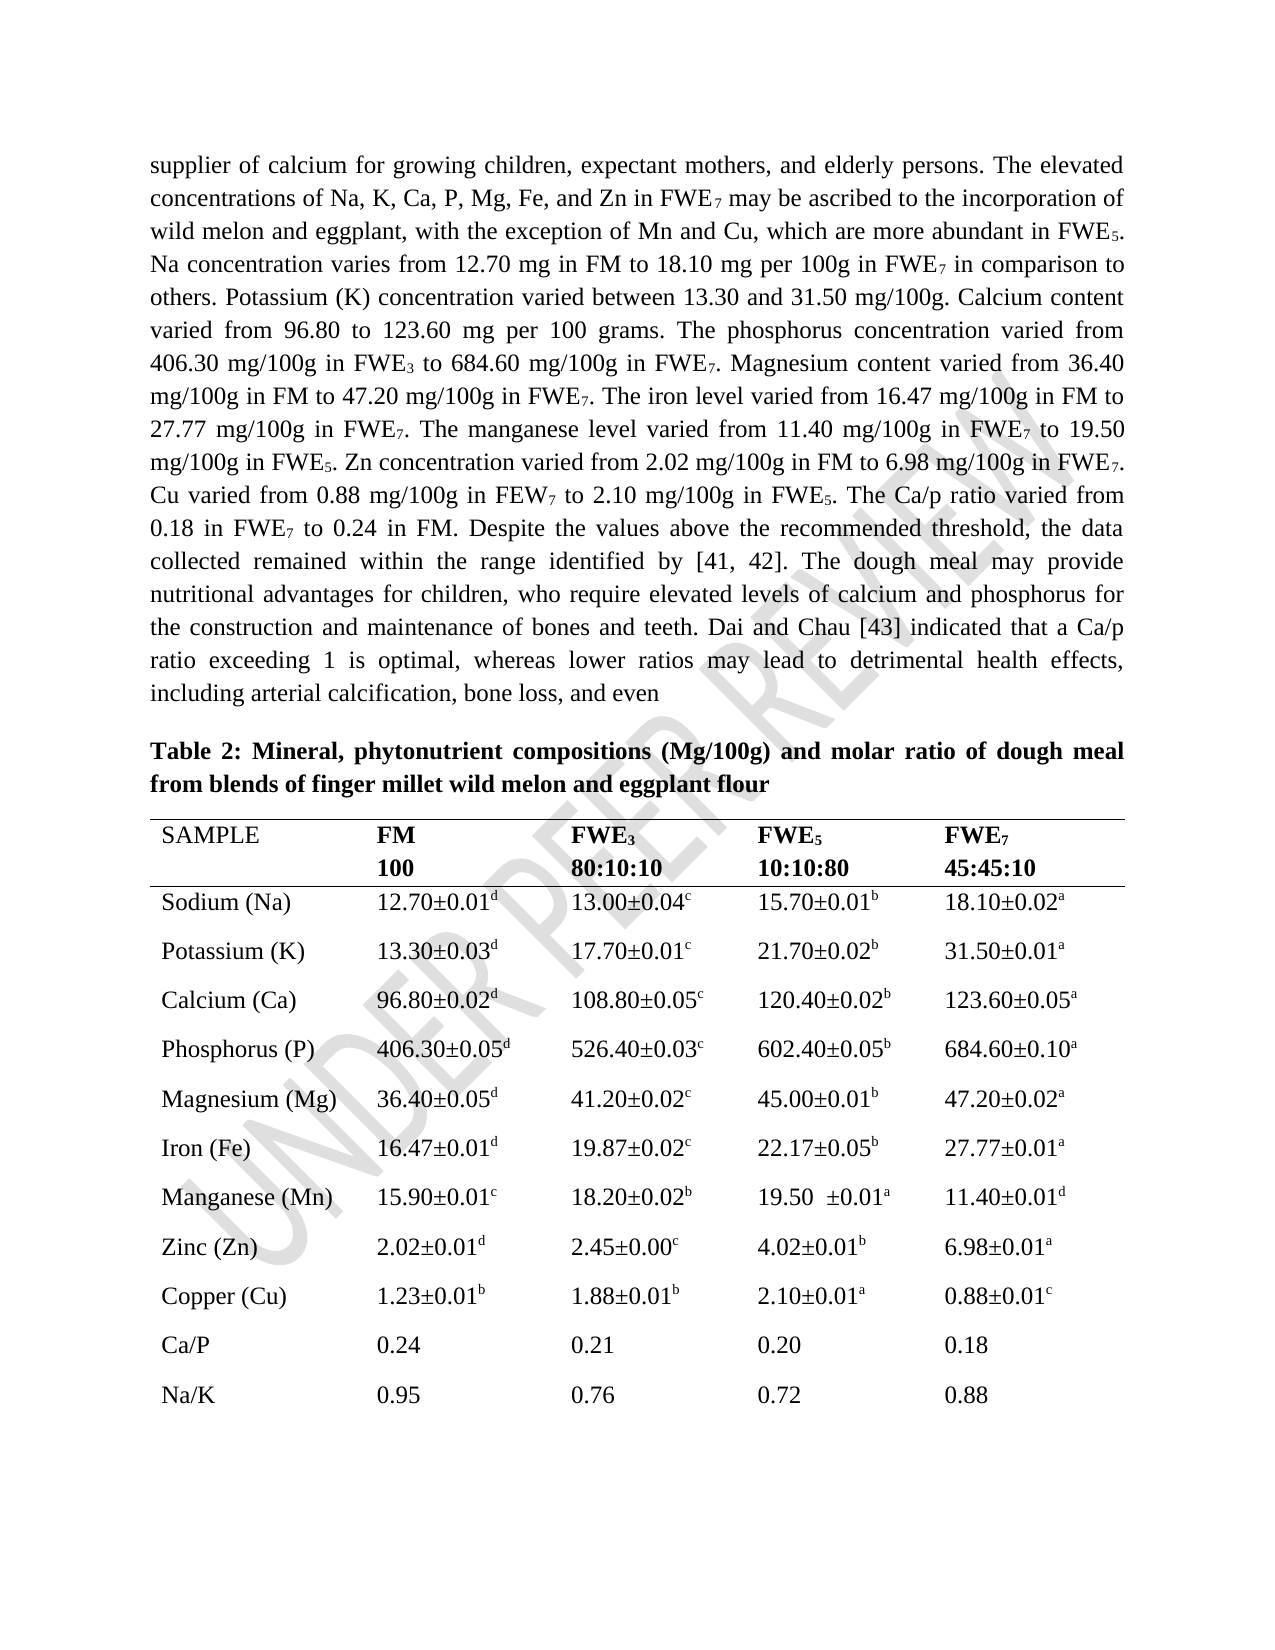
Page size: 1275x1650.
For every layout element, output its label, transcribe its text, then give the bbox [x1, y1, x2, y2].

table_cell 27.77±0.01a [933, 1133, 1125, 1182]
table_cell 36.40±0.05d [365, 1084, 559, 1133]
table_cell 0.88±0.01c 0.18 [933, 1281, 1125, 1380]
table_cell 19.87±0.02c [560, 1133, 746, 1182]
table_cell 2.02±0.01d [365, 1232, 559, 1281]
table_cell 526.40±0.03c [560, 1035, 746, 1084]
table_cell 684.60±0.10a [933, 1035, 1125, 1084]
table_cell Magnesium (Mg) [150, 1084, 365, 1133]
table_header FM 100 [365, 820, 559, 886]
table_cell 47.20±0.02a [933, 1084, 1125, 1133]
table_cell 41.20±0.02c [560, 1084, 746, 1133]
table_cell 96.80±0.02d [365, 985, 559, 1034]
table_header FWE5 10:10:80 [746, 820, 933, 886]
table_cell 16.47±0.01d [365, 1133, 559, 1182]
table_cell 13.00±0.04c [560, 887, 746, 936]
table_header SAMPLE [150, 820, 365, 886]
text Table 2: Mineral, phytonutrient compositions (Mg/100g) and molar ratio of dough meal from blends of finger millet wild melon and eggplant flour [150, 736, 1125, 798]
table_cell 18.20±0.02b [560, 1183, 746, 1232]
table_cell 6.98±0.01a [933, 1232, 1125, 1281]
table_cell Na/K [150, 1380, 365, 1429]
table_cell Potassium (K) [150, 936, 365, 985]
table_cell 0.88 [933, 1380, 1125, 1429]
table_cell 18.10±0.02a [933, 887, 1125, 936]
table_cell 1.23±0.01b 0.24 [365, 1281, 559, 1380]
table_cell 2.10±0.01a 0.20 [746, 1281, 933, 1380]
table_cell 4.02±0.01b [746, 1232, 933, 1281]
table_cell 406.30±0.05d [365, 1035, 559, 1084]
table_header FWE7 45:45:10 [933, 820, 1125, 886]
table_cell 602.40±0.05b [746, 1035, 933, 1084]
table_cell 11.40±0.01d [933, 1183, 1125, 1232]
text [150, 150, 1125, 707]
table_cell 15.90±0.01c [365, 1183, 559, 1232]
table_cell Phosphorus (P) [150, 1035, 365, 1084]
table_cell 13.30±0.03d [365, 936, 559, 985]
table_cell 22.17±0.05b [746, 1133, 933, 1182]
table_cell 108.80±0.05c [560, 985, 746, 1034]
table_cell 19.50 ±0.01a [746, 1183, 933, 1232]
table_cell Iron (Fe) [150, 1133, 365, 1182]
table_cell Copper (Cu) Ca/P [150, 1281, 365, 1380]
table_cell 45.00±0.01b [746, 1084, 933, 1133]
table_cell Zinc (Zn) [150, 1232, 365, 1281]
table_cell 12.70±0.01d [365, 887, 559, 936]
table_cell Calcium (Ca) [150, 985, 365, 1034]
table_cell 21.70±0.02b [746, 936, 933, 985]
table_cell 0.95 [365, 1380, 559, 1429]
table_cell Sodium (Na) [150, 887, 365, 936]
table_header FWE3 80:10:10 [560, 820, 746, 886]
table_cell 15.70±0.01b [746, 887, 933, 936]
table_cell 0.72 [746, 1380, 933, 1429]
table_cell 0.76 [560, 1380, 746, 1429]
table_cell 1.88±0.01b 0.21 [560, 1281, 746, 1380]
table_cell Manganese (Mn) [150, 1183, 365, 1232]
table_cell 17.70±0.01c [560, 936, 746, 985]
table_cell 2.45±0.00c [560, 1232, 746, 1281]
table_cell 31.50±0.01a [933, 936, 1125, 985]
table_cell 123.60±0.05a [933, 985, 1125, 1034]
table_cell 120.40±0.02b [746, 985, 933, 1034]
